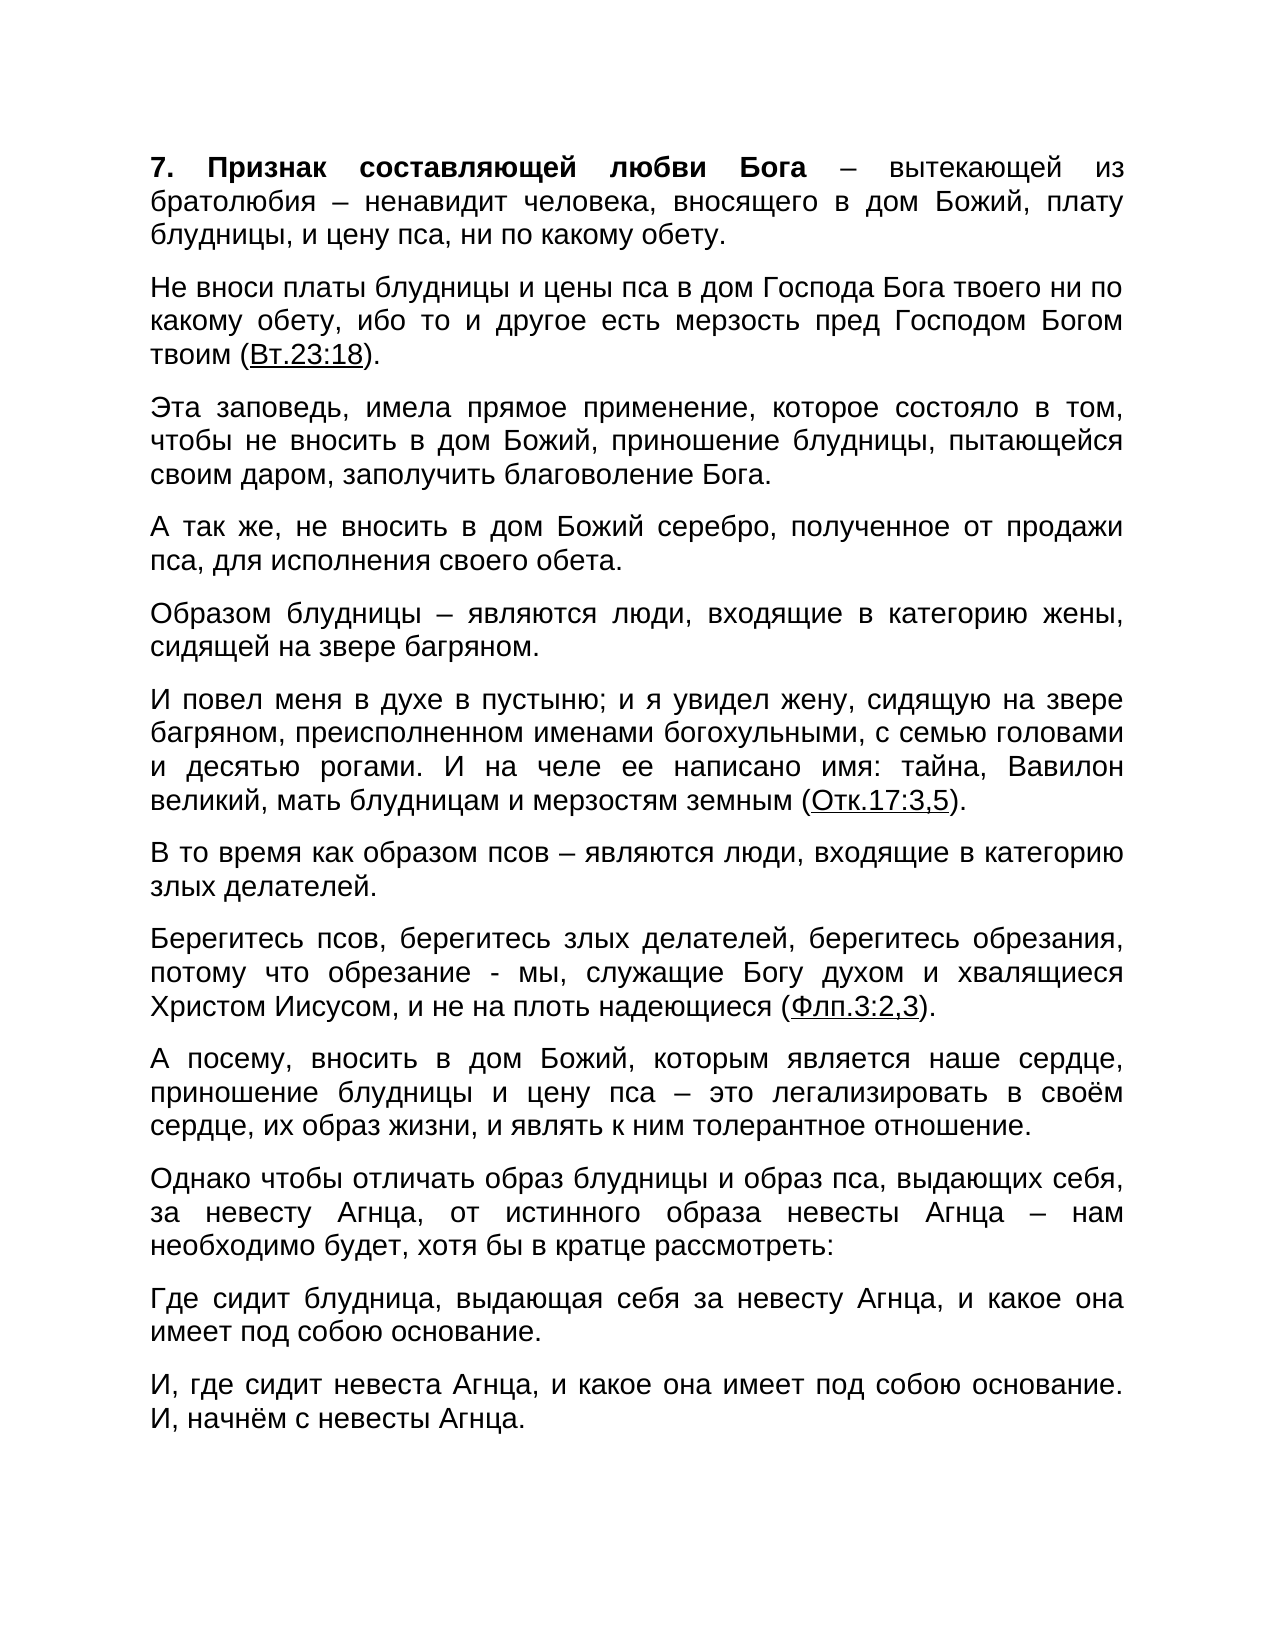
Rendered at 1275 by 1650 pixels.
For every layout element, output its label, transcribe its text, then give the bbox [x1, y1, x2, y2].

text В то время как образом псов – являются люди, входящие в категорию злых делателей. [150, 835, 1125, 902]
text А посему, вносить в дом Божий, которым является наше сердце, приношение блудницы и цену пса – это легализировать в своём сердце, их образ жизни, и являть к ним толерантное отношение. [150, 1041, 1125, 1142]
text А так же, не вносить в дом Божий серебро, полученное от продажи пса, для исполнения своего обета. [150, 509, 1125, 576]
text Где сидит блудница, выдающая себя за невесту Агнца, и какое она имеет под собою основание. [150, 1281, 1125, 1348]
text Однако чтобы отличать образ блудницы и образ пса, выдающих себя, за невесту Агнца, от истинного образа невесты Агнца – нам необходимо будет, хотя бы в кратце рассмотреть: [150, 1161, 1125, 1262]
text 7. Признак составляющей любви Бога – вытекающей из братолюбия – ненавидит человека, вносящего в дом Божий, плату блудницы, и цену пса, ни по какому обету. [150, 150, 1125, 251]
text Не вноси платы блудницы и цены пса в дом Господа Бога твоего ни по какому обету, ибо то и другое есть мерзость пред Господом Богом твоим (Вт.23:18). [150, 270, 1125, 370]
text Образом блудницы – являются люди, входящие в категорию жены, сидящей на звере багряном. [150, 596, 1125, 663]
text Берегитесь псов, берегитесь злых делателей, берегитесь обрезания, потому что обрезание - мы, служащие Богу духом и хвалящиеся Христом Иисусом, и не на плоть надеющиеся (Флп.3:2,3). [150, 921, 1125, 1022]
text И повел меня в духе в пустыню; и я увидел жену, сидящую на звере багряном, преисполненном именами богохульными, с семью головами и десятью рогами. И на челе ее написано имя: тайна, Вавилон великий, мать блудницам и мерзостям земным (Отк.17:3,5). [150, 682, 1125, 816]
text И, где сидит невеста Агнца, и какое она имеет под собою основание. И, начнём с невесты Агнца. [150, 1367, 1125, 1434]
text Эта заповедь, имела прямое применение, которое состояло в том, чтобы не вносить в дом Божий, приношение блудницы, пытающейся своим даром, заполучить благоволение Бога. [150, 389, 1125, 490]
